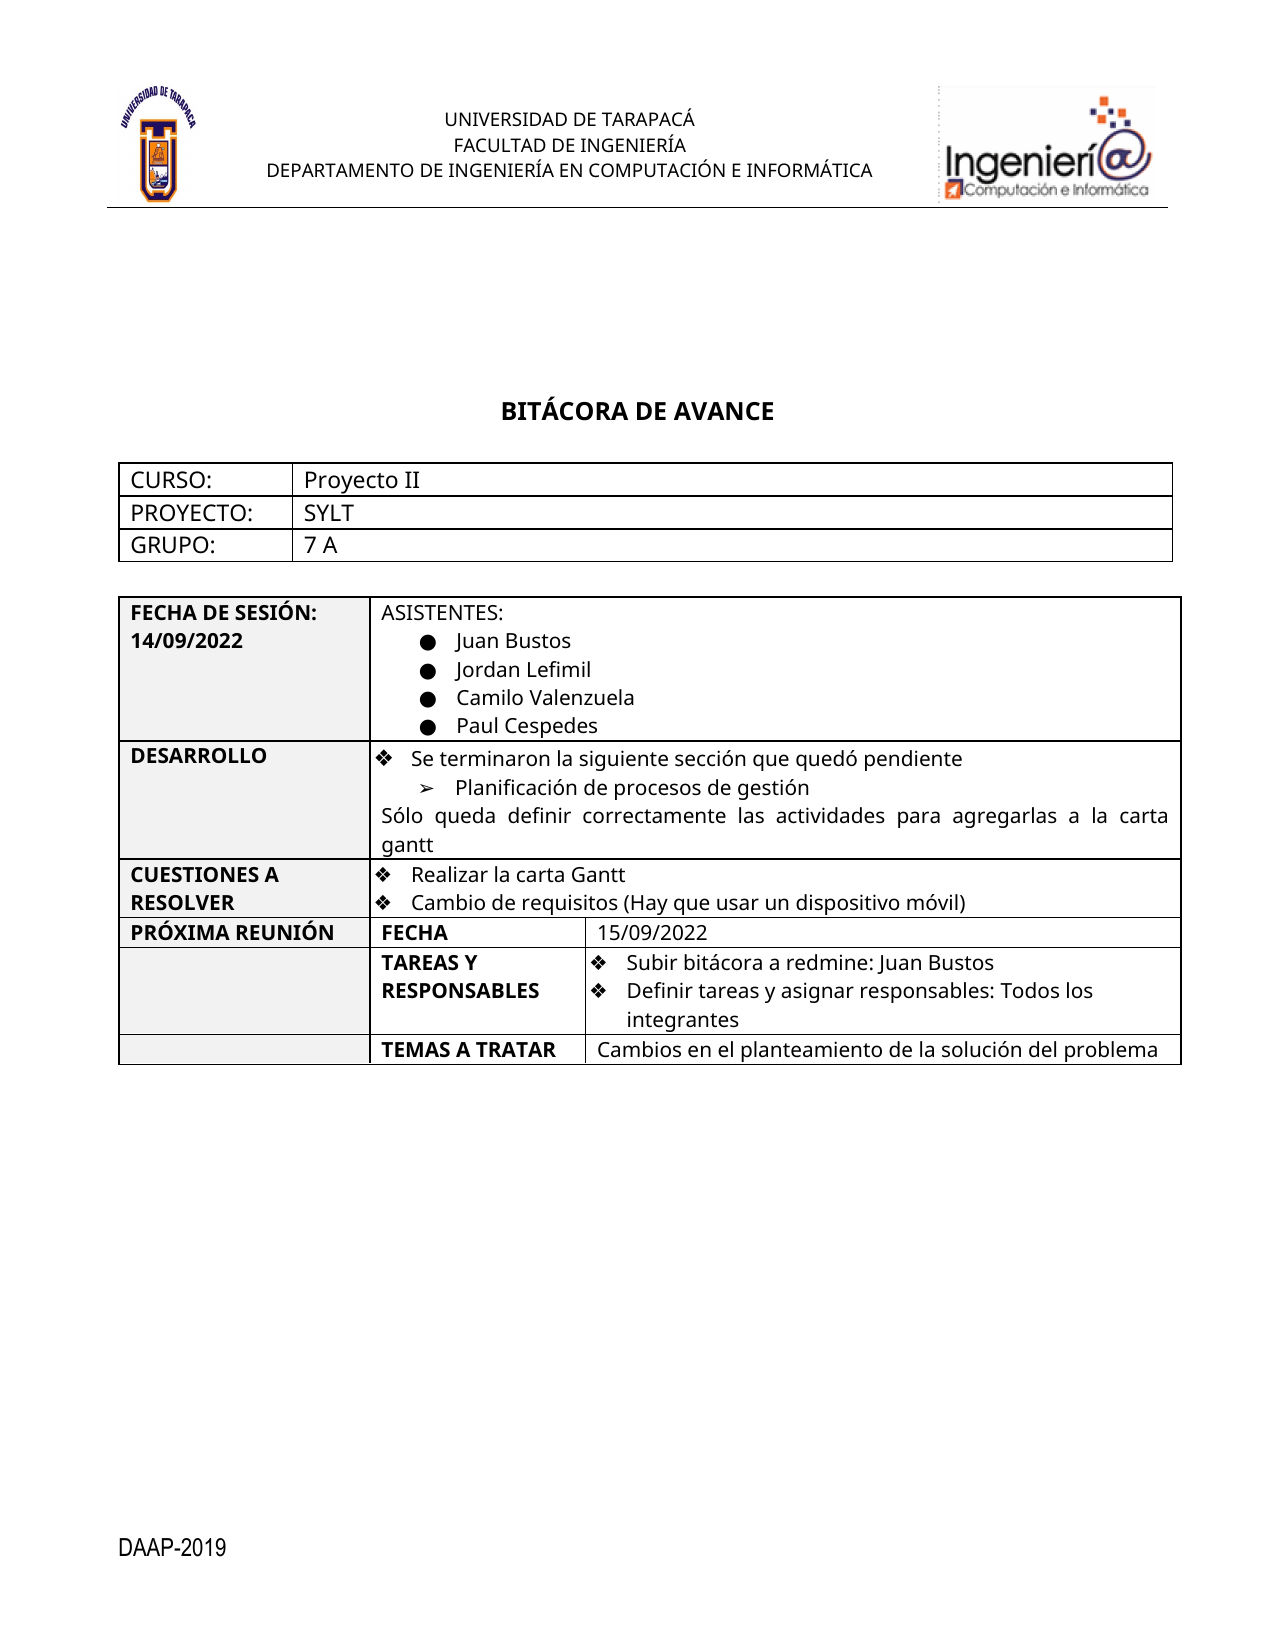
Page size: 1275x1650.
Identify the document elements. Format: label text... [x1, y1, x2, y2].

table_cell PROYECTO: [120, 497, 292, 528]
table_header Proyecto II [293, 464, 1172, 495]
table_cell Realizar la carta Gantt Cambio de requisitos (Hay que usar un dispositivo móvil) [371, 860, 1180, 917]
table_cell CUESTIONES A RESOLVER [120, 860, 369, 917]
table_cell DESARROLLO [120, 742, 369, 858]
table_cell [120, 1035, 369, 1063]
picture [118, 82, 201, 207]
table_cell FECHA [371, 918, 585, 947]
picture [938, 86, 1157, 203]
table_header CURSO: [120, 464, 292, 495]
table_header FECHA DE SESIÓN: 14/09/2022 [120, 598, 369, 740]
table_cell 15/09/2022 [586, 918, 1180, 947]
table_cell Se terminaron la siguiente sección que quedó pendiente Planificación de procesos de gestión Sólo queda definir correctamente las actividades para agregarlas a la carta gantt [371, 742, 1180, 858]
table_cell SYLT [293, 497, 1172, 528]
table_cell PRÓXIMA REUNIÓN [120, 918, 369, 947]
text BITÁCORA DE AVANCE [118, 394, 1157, 428]
table_cell TEMAS A TRATAR [371, 1035, 585, 1063]
table_cell [120, 948, 369, 1033]
table_cell TAREAS Y RESPONSABLES [371, 948, 585, 1033]
table_cell 7 A [293, 530, 1172, 561]
table_cell Cambios en el planteamiento de la solución del problema [586, 1035, 1180, 1063]
table_cell Subir bitácora a redmine: Juan Bustos Definir tareas y asignar responsables: Todos los integrantes [586, 948, 1180, 1033]
table_cell GRUPO: [120, 530, 292, 561]
table_header ASISTENTES: Juan Bustos Jordan Lefimil Camilo Valenzuela Paul Cespedes [371, 598, 1180, 740]
